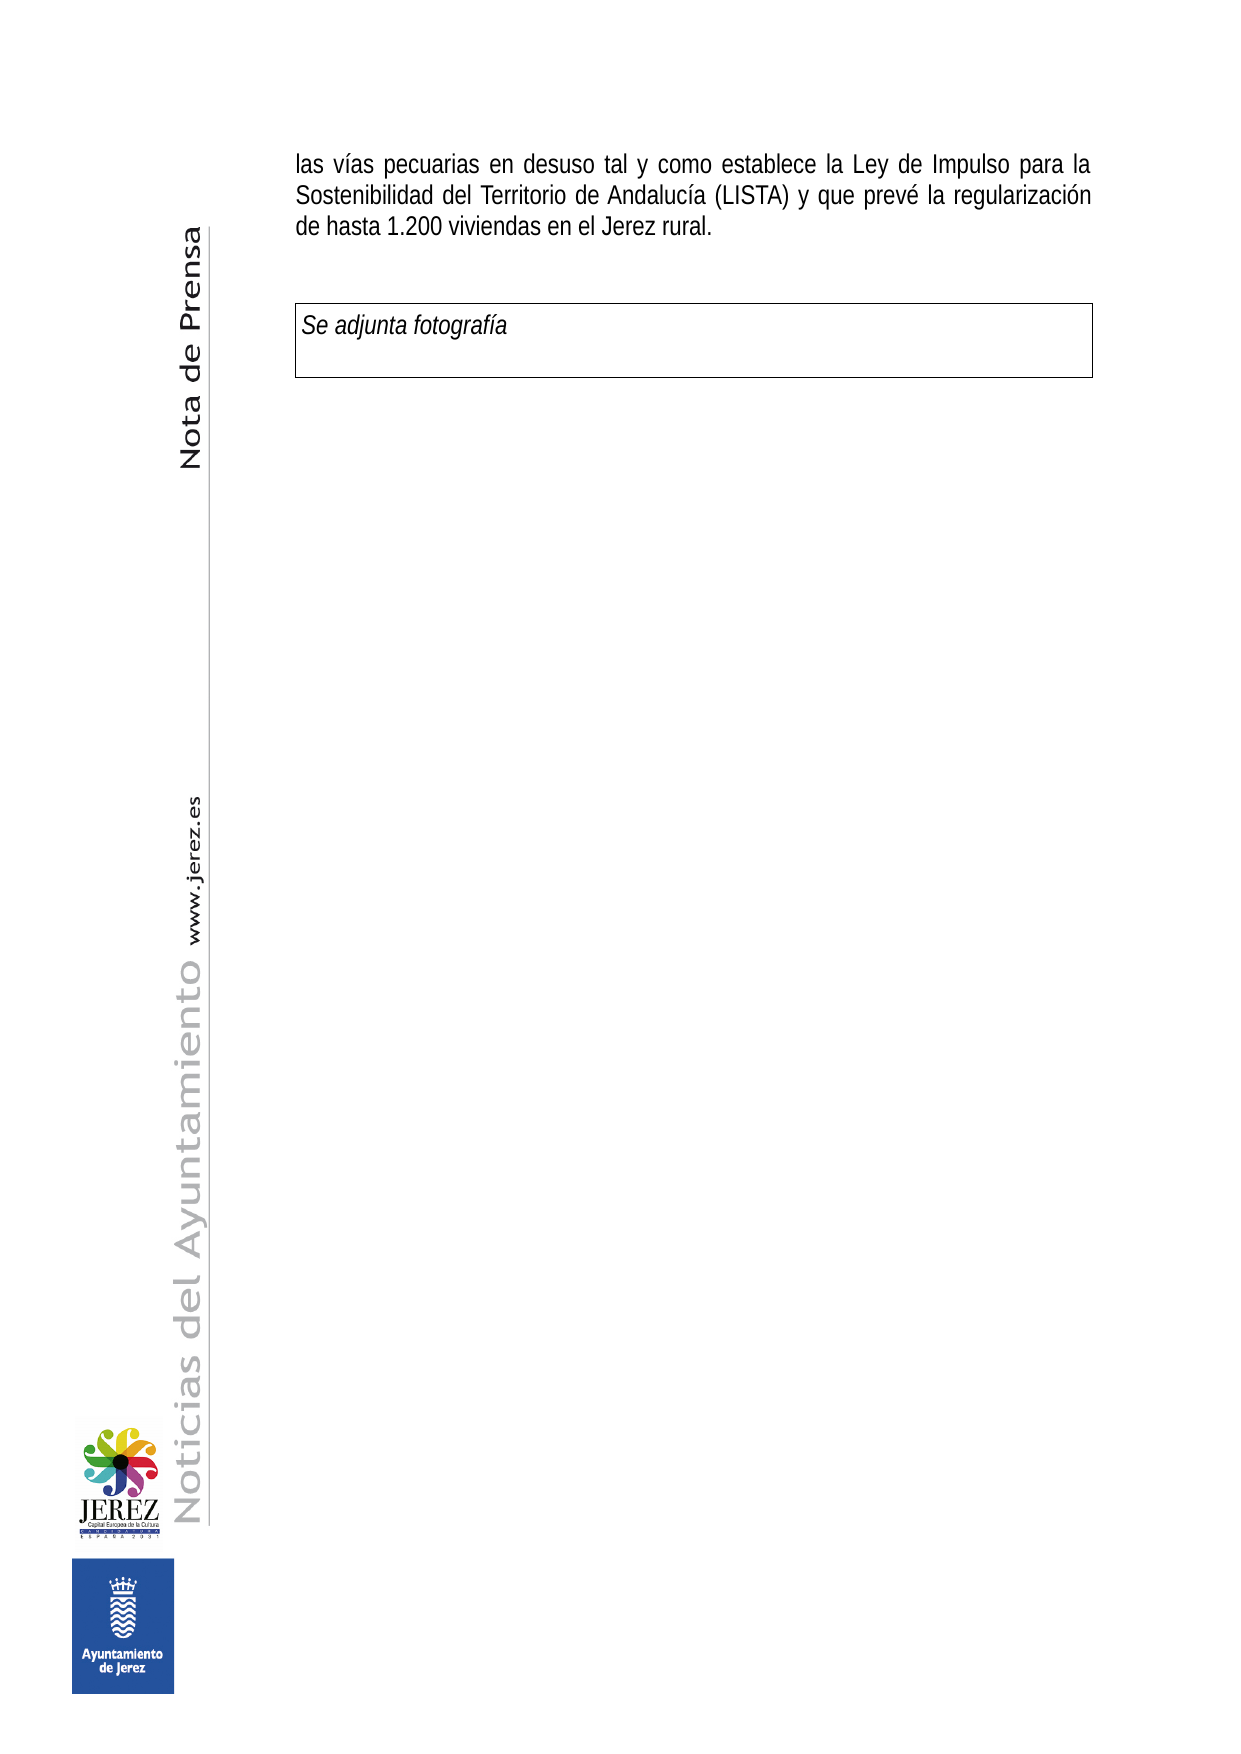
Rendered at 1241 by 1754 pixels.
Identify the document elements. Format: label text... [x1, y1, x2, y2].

table_header Se adjunta fotografía [296, 304, 1092, 377]
picture [72, 225, 210, 1694]
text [295, 148, 1092, 241]
